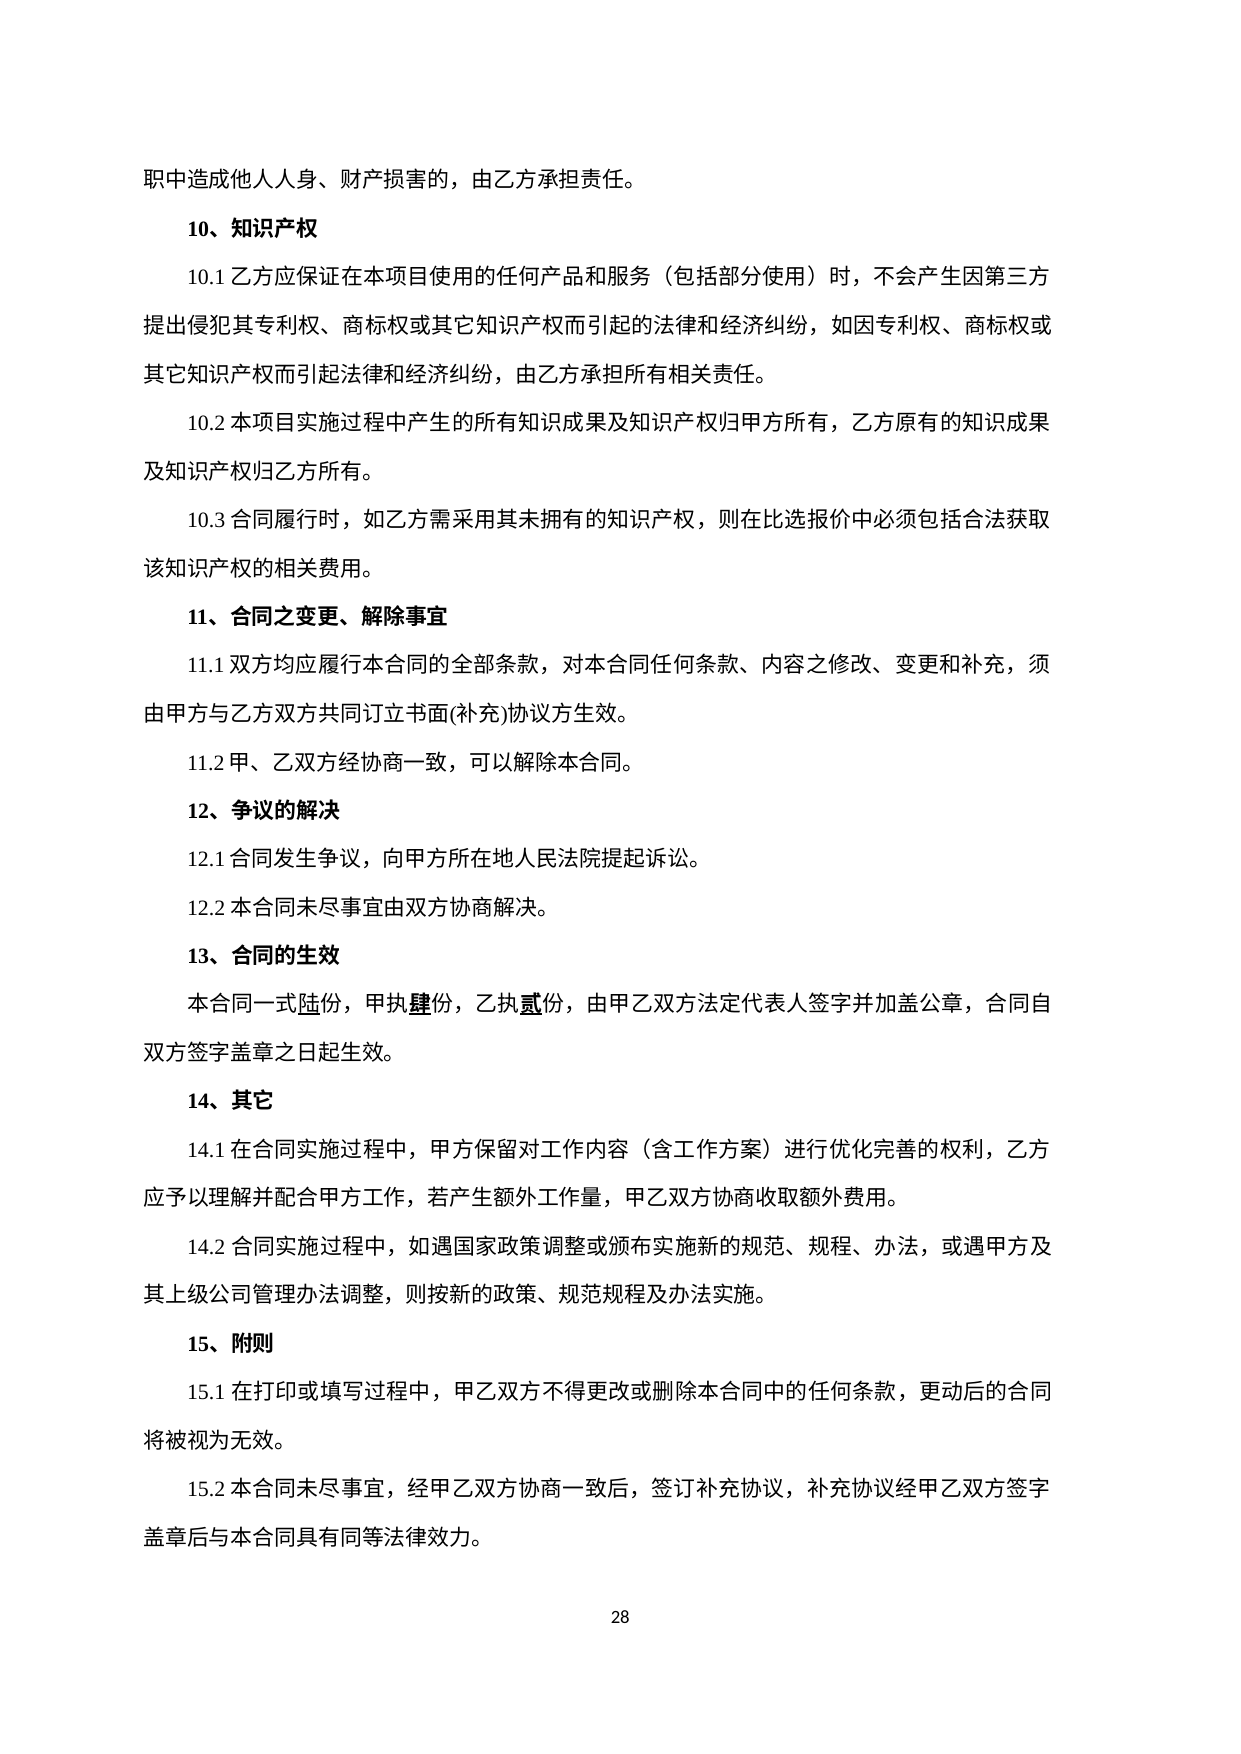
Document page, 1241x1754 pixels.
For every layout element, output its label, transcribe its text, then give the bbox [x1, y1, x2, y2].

text 10.1乙方应保证在本项目使用的任何产品和服务（包括部分使用）时，不会产生因第三方提出侵犯其专利权、商标权或其它知识产权而引起的法律和经济纠纷，如因专利权、商标权或其它知识产权而引起法律和经济纠纷，由乙方承担所有相关责任。 [143, 259, 1053, 389]
text 12、争议的解决 [143, 792, 1053, 825]
text 14、其它 [143, 1083, 1053, 1115]
text 11.1双方均应履行本合同的全部条款，对本合同任何条款、内容之修改、变更和补充，须由甲方与乙方双方共同订立书面(补充)协议方生效。 [143, 647, 1053, 728]
text 本合同一式陆份，甲执肆份，乙执贰份，由甲乙双方法定代表人签字并加盖公章，合同自双方签字盖章之日起生效。 [143, 986, 1053, 1067]
text 14.2 合同实施过程中，如遇国家政策调整或颁布实施新的规范、规程、办法，或遇甲方及其上级公司管理办法调整，则按新的政策、规范规程及办法实施。 [143, 1228, 1053, 1309]
text 15.1 在打印或填写过程中，甲乙双方不得更改或删除本合同中的任何条款，更动后的合同将被视为无效。 [143, 1374, 1053, 1455]
text 11.2甲、乙双方经协商一致，可以解除本合同。 [143, 744, 1053, 777]
text 12.2 本合同未尽事宜由双方协商解决。 [143, 889, 1053, 922]
text 11、合同之变更、解除事宜 [143, 599, 1053, 631]
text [143, 162, 1053, 194]
text 15.2本合同未尽事宜，经甲乙双方协商一致后，签订补充协议，补充协议经甲乙双方签字盖章后与本合同具有同等法律效力。 [143, 1471, 1053, 1552]
text 13、合同的生效 [143, 937, 1053, 970]
text 15、附则 [143, 1325, 1053, 1358]
text 10.2本项目实施过程中产生的所有知识成果及知识产权归甲方所有，乙方原有的知识成果及知识产权归乙方所有。 [143, 404, 1053, 486]
text 10.3合同履行时，如乙方需采用其未拥有的知识产权，则在比选报价中必须包括合法获取该知识产权的相关费用。 [143, 502, 1053, 583]
text 10、知识产权 [143, 210, 1053, 243]
text 14.1在合同实施过程中，甲方保留对工作内容（含工作方案）进行优化完善的权利，乙方应予以理解并配合甲方工作，若产生额外工作量，甲乙双方协商收取额外费用。 [143, 1131, 1053, 1212]
text 12.1合同发生争议，向甲方所在地人民法院提起诉讼。 [143, 841, 1053, 873]
